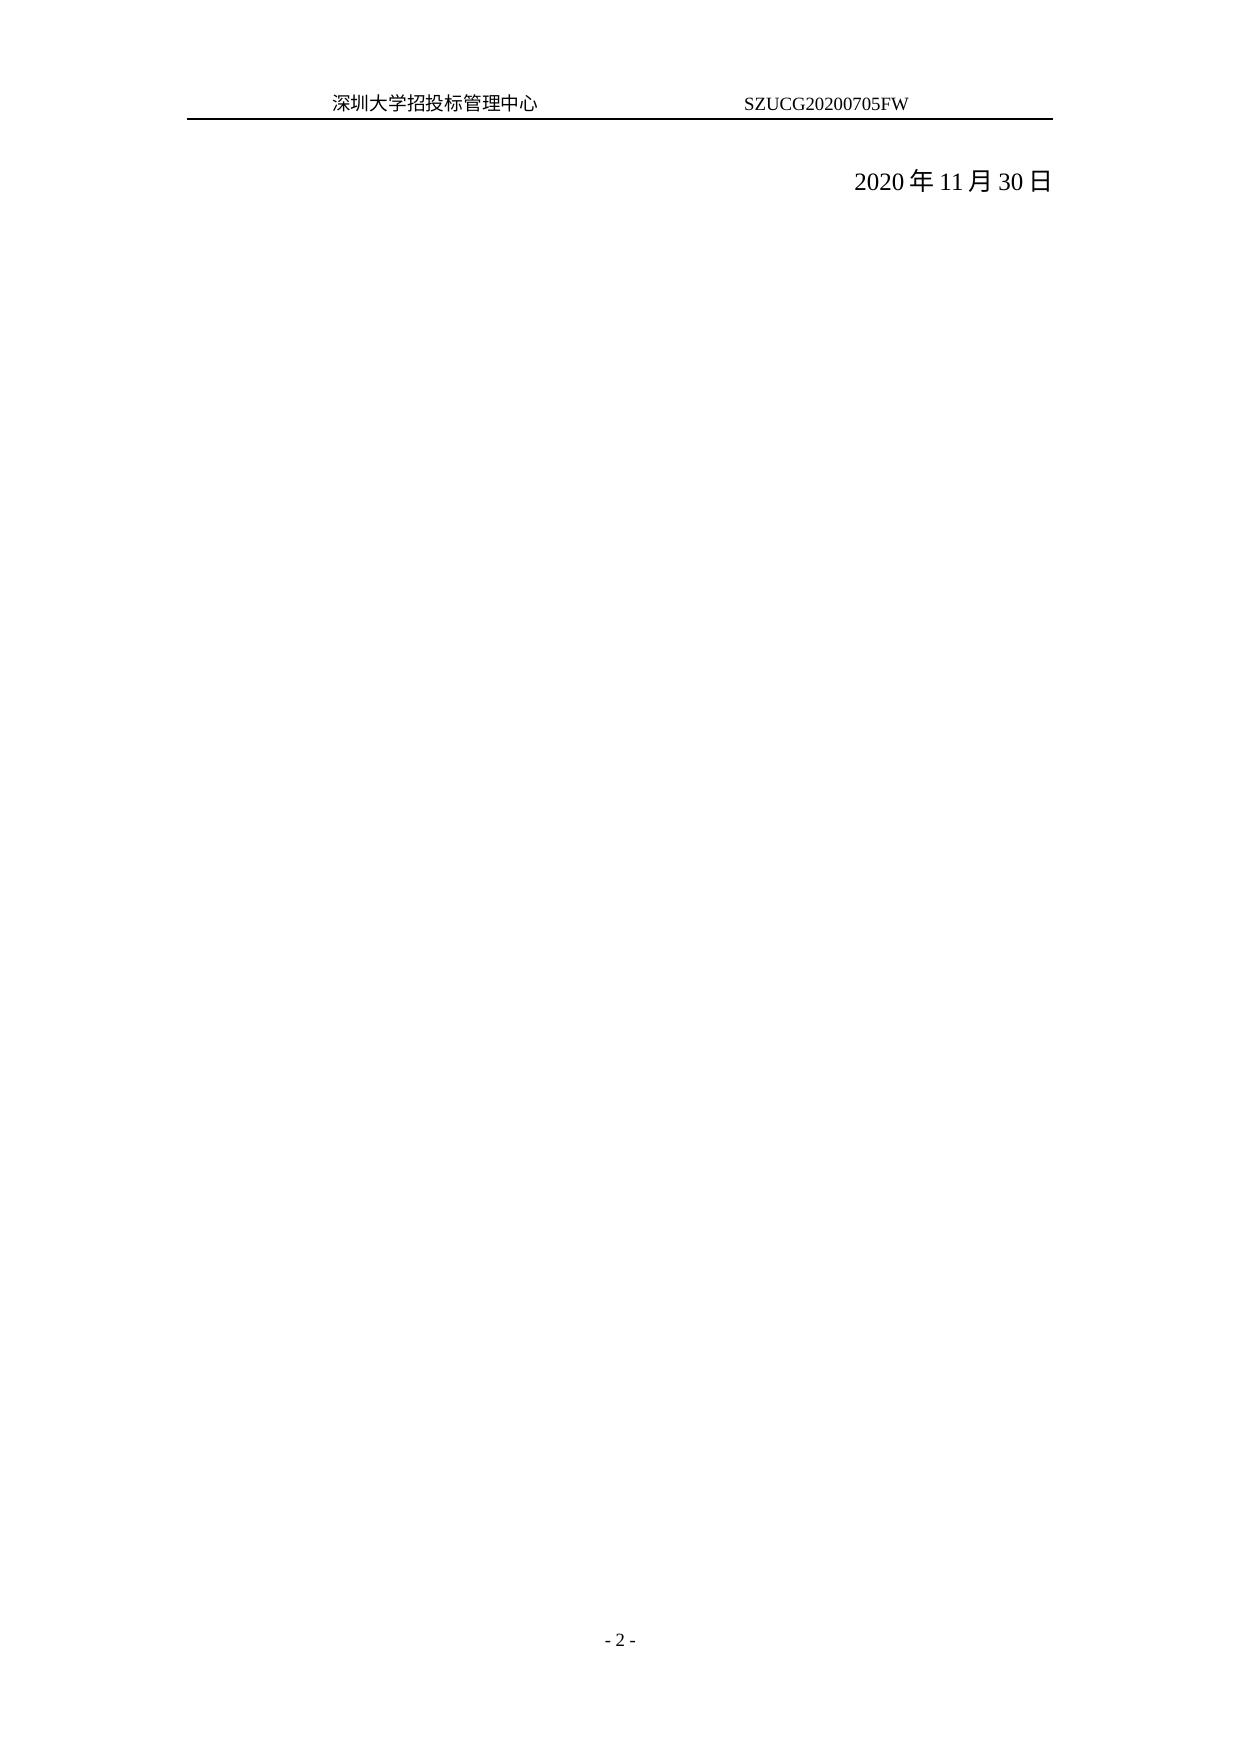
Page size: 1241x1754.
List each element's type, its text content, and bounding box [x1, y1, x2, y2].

text 2020年11月30日 [187, 155, 1053, 203]
